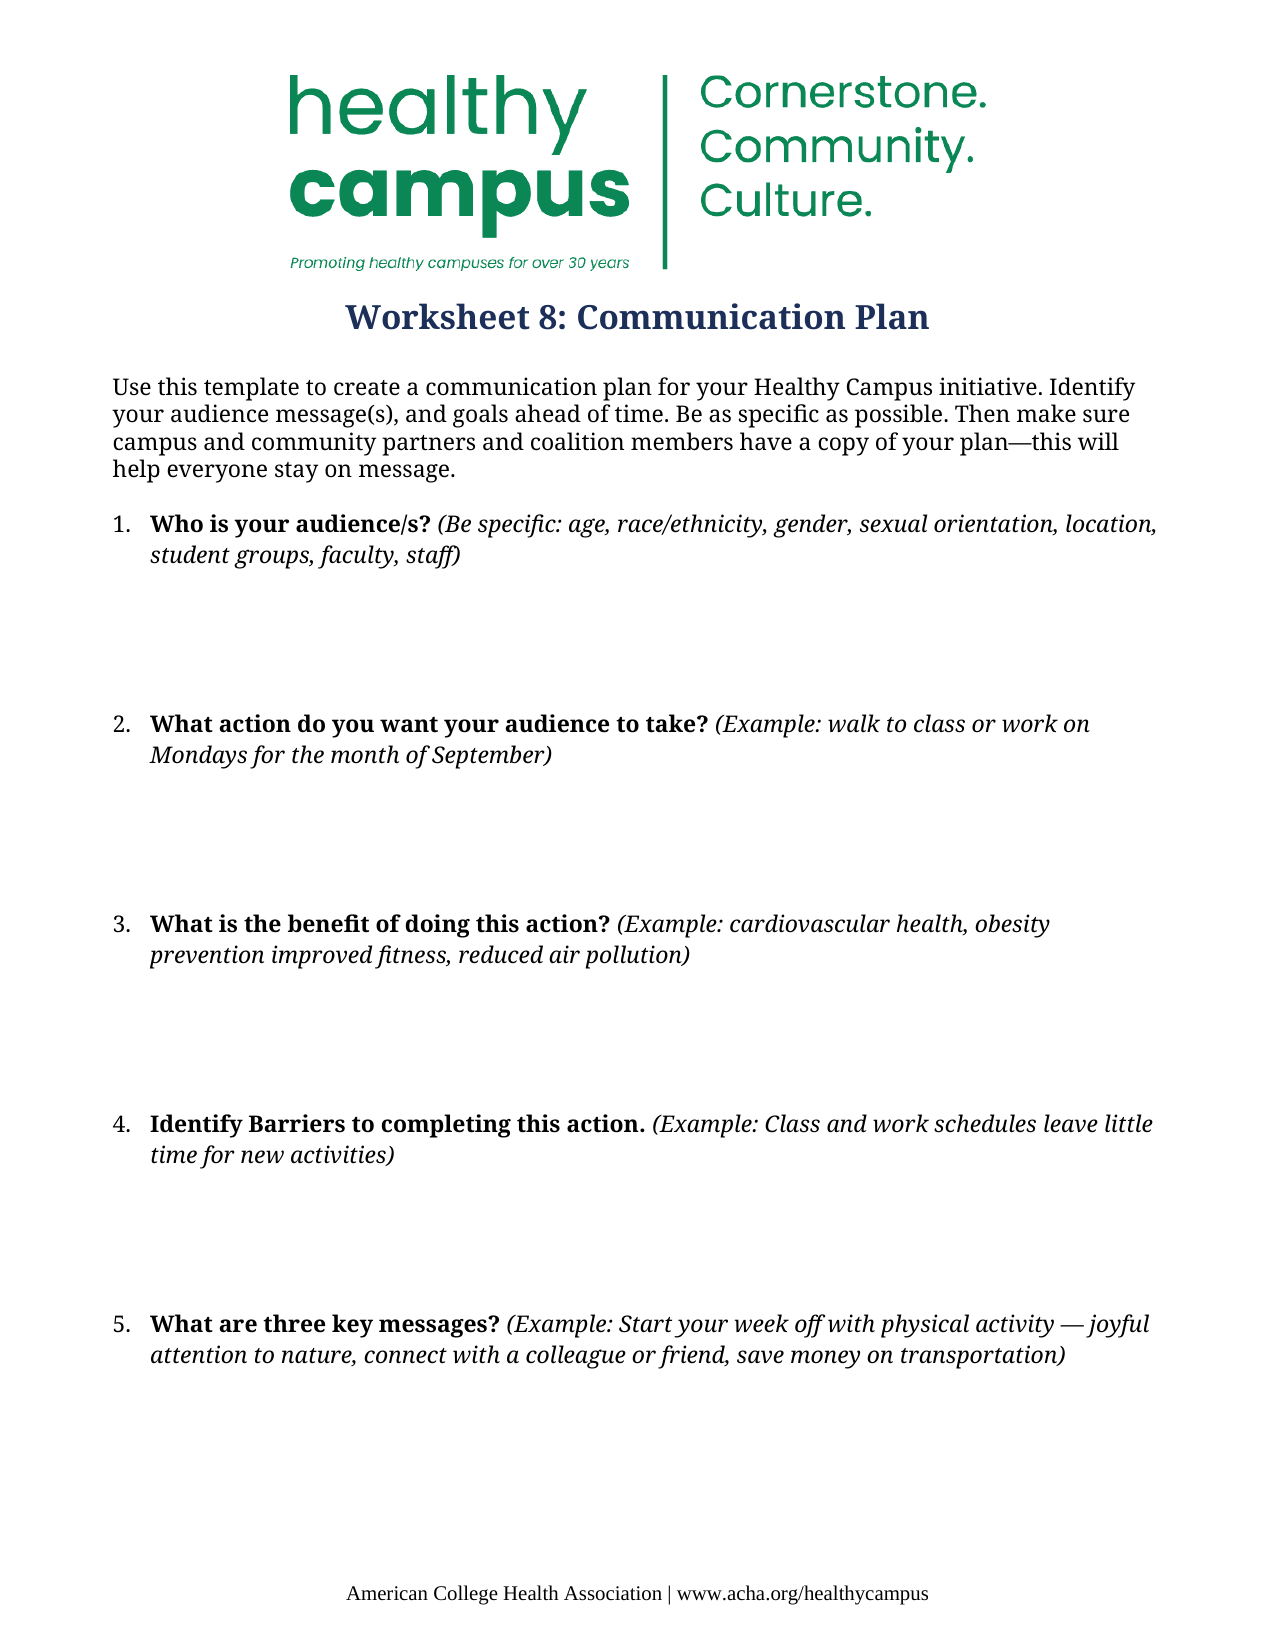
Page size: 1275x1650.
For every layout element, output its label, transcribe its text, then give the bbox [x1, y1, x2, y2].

subtitle Worksheet 8: Communication Plan [112, 307, 1162, 334]
list What are three key messages? (Example: Start your week off with physical activity — joyful attention to nature, connect with a colleague or friend, save money on transportation) [112, 1307, 1162, 1370]
text Use this template to create a communication plan for your Healthy Campus initiative. Identify your audience message(s), and goals ahead of time. Be as specific as possible. Then make sure campus and community partners and coalition members have a copy of your plan—this will help everyone stay on message. [112, 374, 1162, 482]
list What is the benefit of doing this action? (Example: cardiovascular health, obesity prevention improved fitness, reduced air pollution) [112, 907, 1162, 970]
list Who is your audience/s? (Be specific: age, race/ethnicity, gender, sexual orientation, location, student groups, faculty, staff) [112, 507, 1162, 570]
list What action do you want your audience to take? (Example: walk to class or work on Mondays for the month of September) [112, 707, 1162, 770]
list Identify Barriers to completing this action. (Example: Class and work schedules leave little time for new activities) [112, 1107, 1162, 1170]
picture [277, 75, 998, 271]
